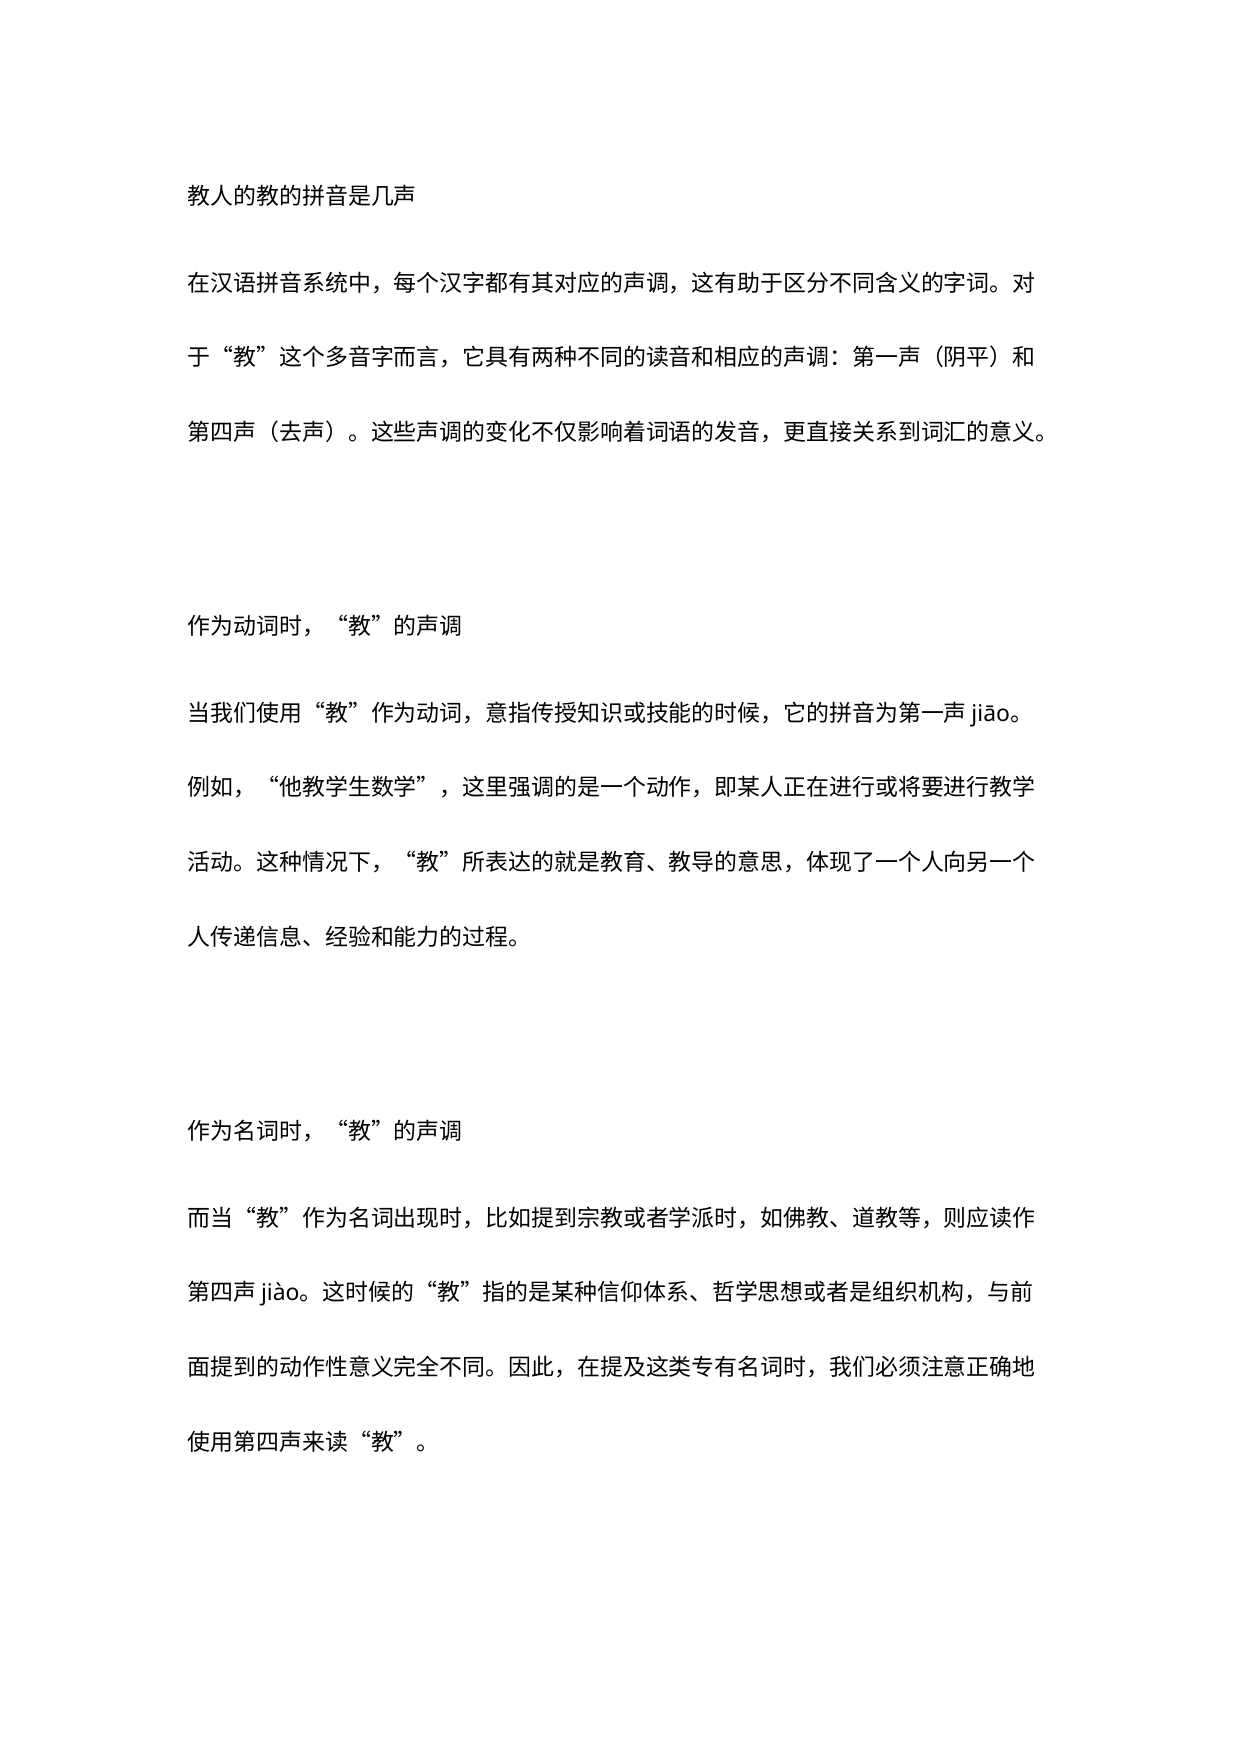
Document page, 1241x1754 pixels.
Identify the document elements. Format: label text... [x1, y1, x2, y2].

text 而当“教”作为名词出现时，比如提到宗教或者学派时，如佛教、道教等，则应读作第四声jiào。这时候的“教”指的是某种信仰体系、哲学思想或者是组织机构，与前面提到的动作性意义完全不同。因此，在提及这类专有名词时，我们必须注意正确地使用第四声来读“教”。 [187, 1184, 1053, 1473]
text 当我们使用“教”作为动词，意指传授知识或技能的时候，它的拼音为第一声jiāo。例如，“他教学生数学”，这里强调的是一个动作，即某人正在进行或将要进行教学活动。这种情况下，“教”所表达的就是教育、教导的意思，体现了一个人向另一个人传递信息、经验和能力的过程。 [187, 679, 1053, 968]
text 作为动词时，“教”的声调 [187, 592, 1053, 657]
text 教人的教的拼音是几声 [187, 162, 1053, 227]
text 在汉语拼音系统中，每个汉字都有其对应的声调，这有助于区分不同含义的字词。对于“教”这个多音字而言，它具有两种不同的读音和相应的声调：第一声（阴平）和第四声（去声）。这些声调的变化不仅影响着词语的发音，更直接关系到词汇的意义。 [187, 248, 1053, 463]
text 作为名词时，“教”的声调 [187, 1097, 1053, 1162]
